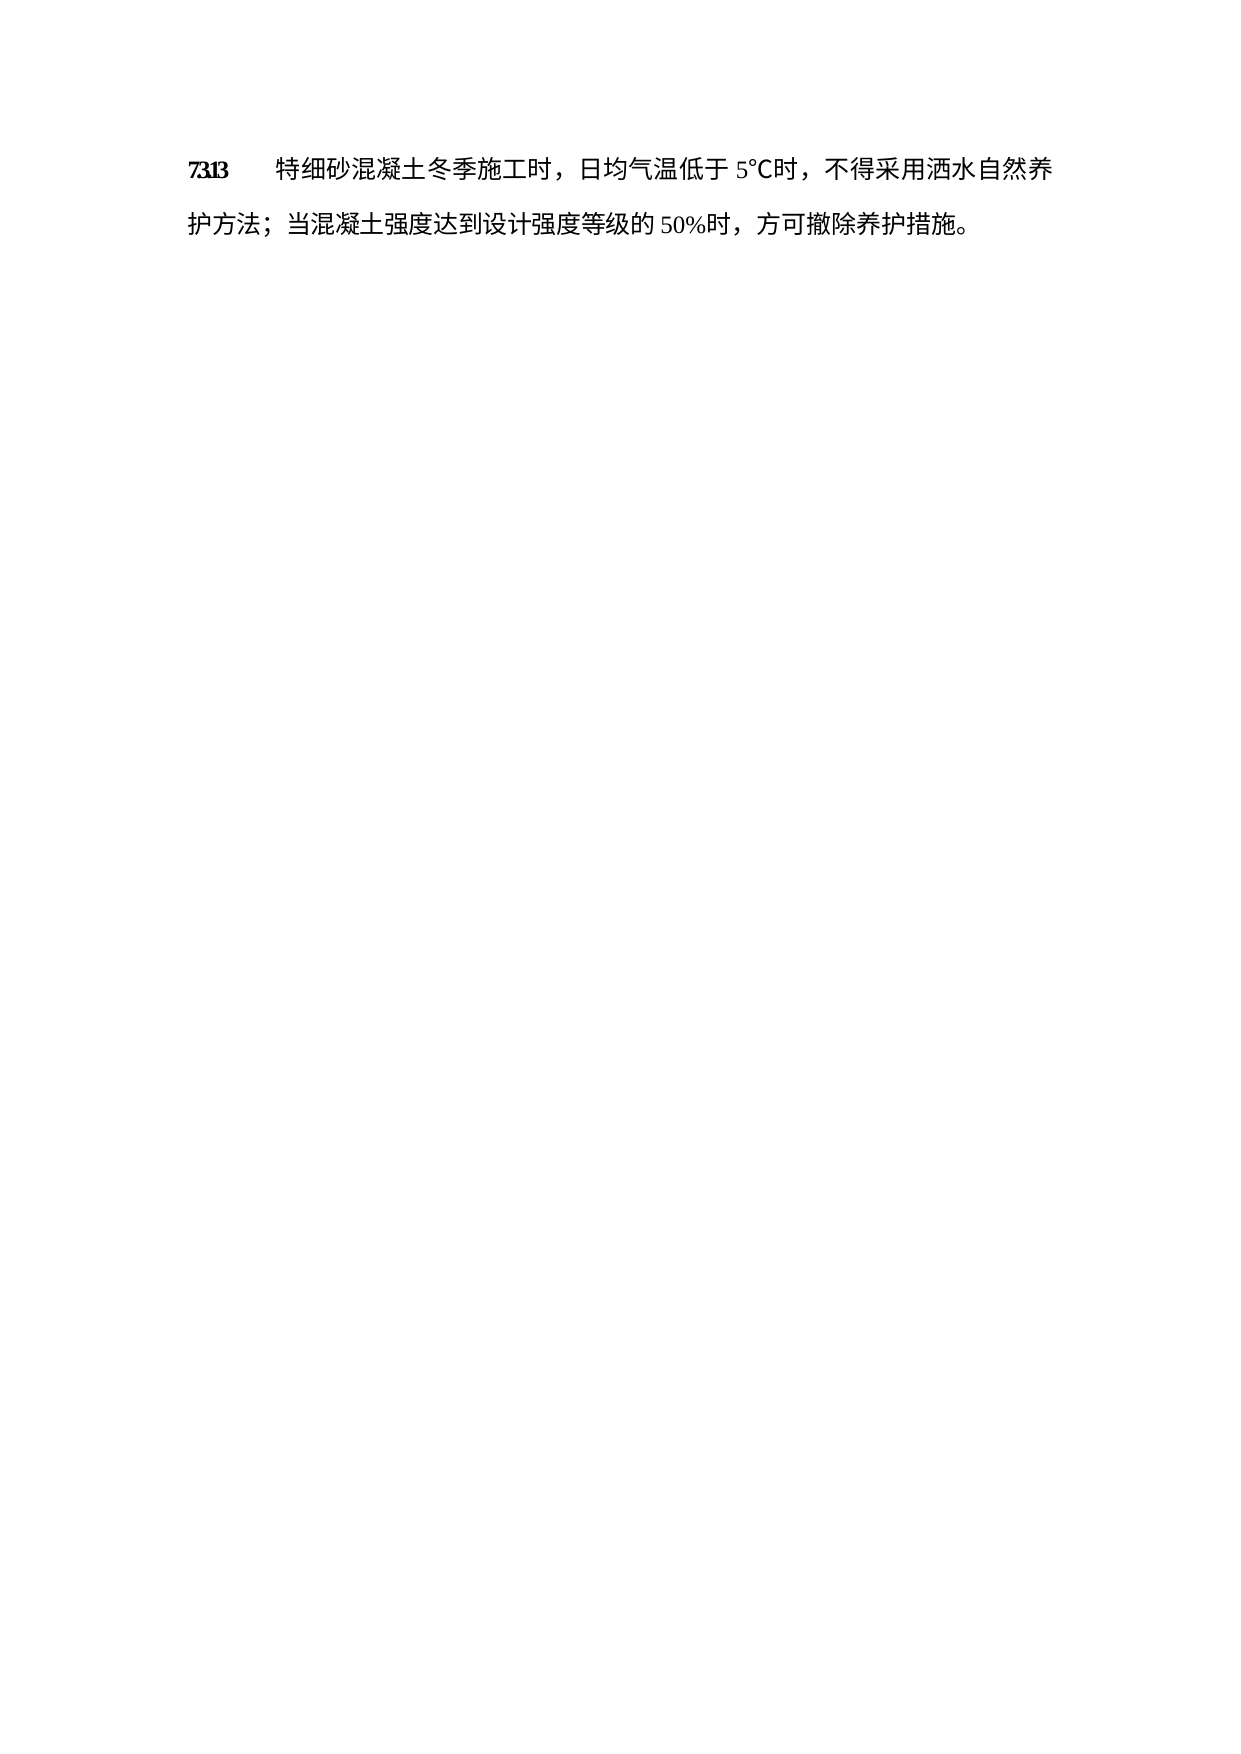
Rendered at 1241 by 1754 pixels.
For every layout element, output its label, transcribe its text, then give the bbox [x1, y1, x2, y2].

list 特细砂混凝土冬季施工时，日均气温低于 5℃时，不得采用洒水自然养护方法；当混凝土强度达到设计强度等级的 50%时，方可撤除养护措施。 [187, 150, 1053, 241]
